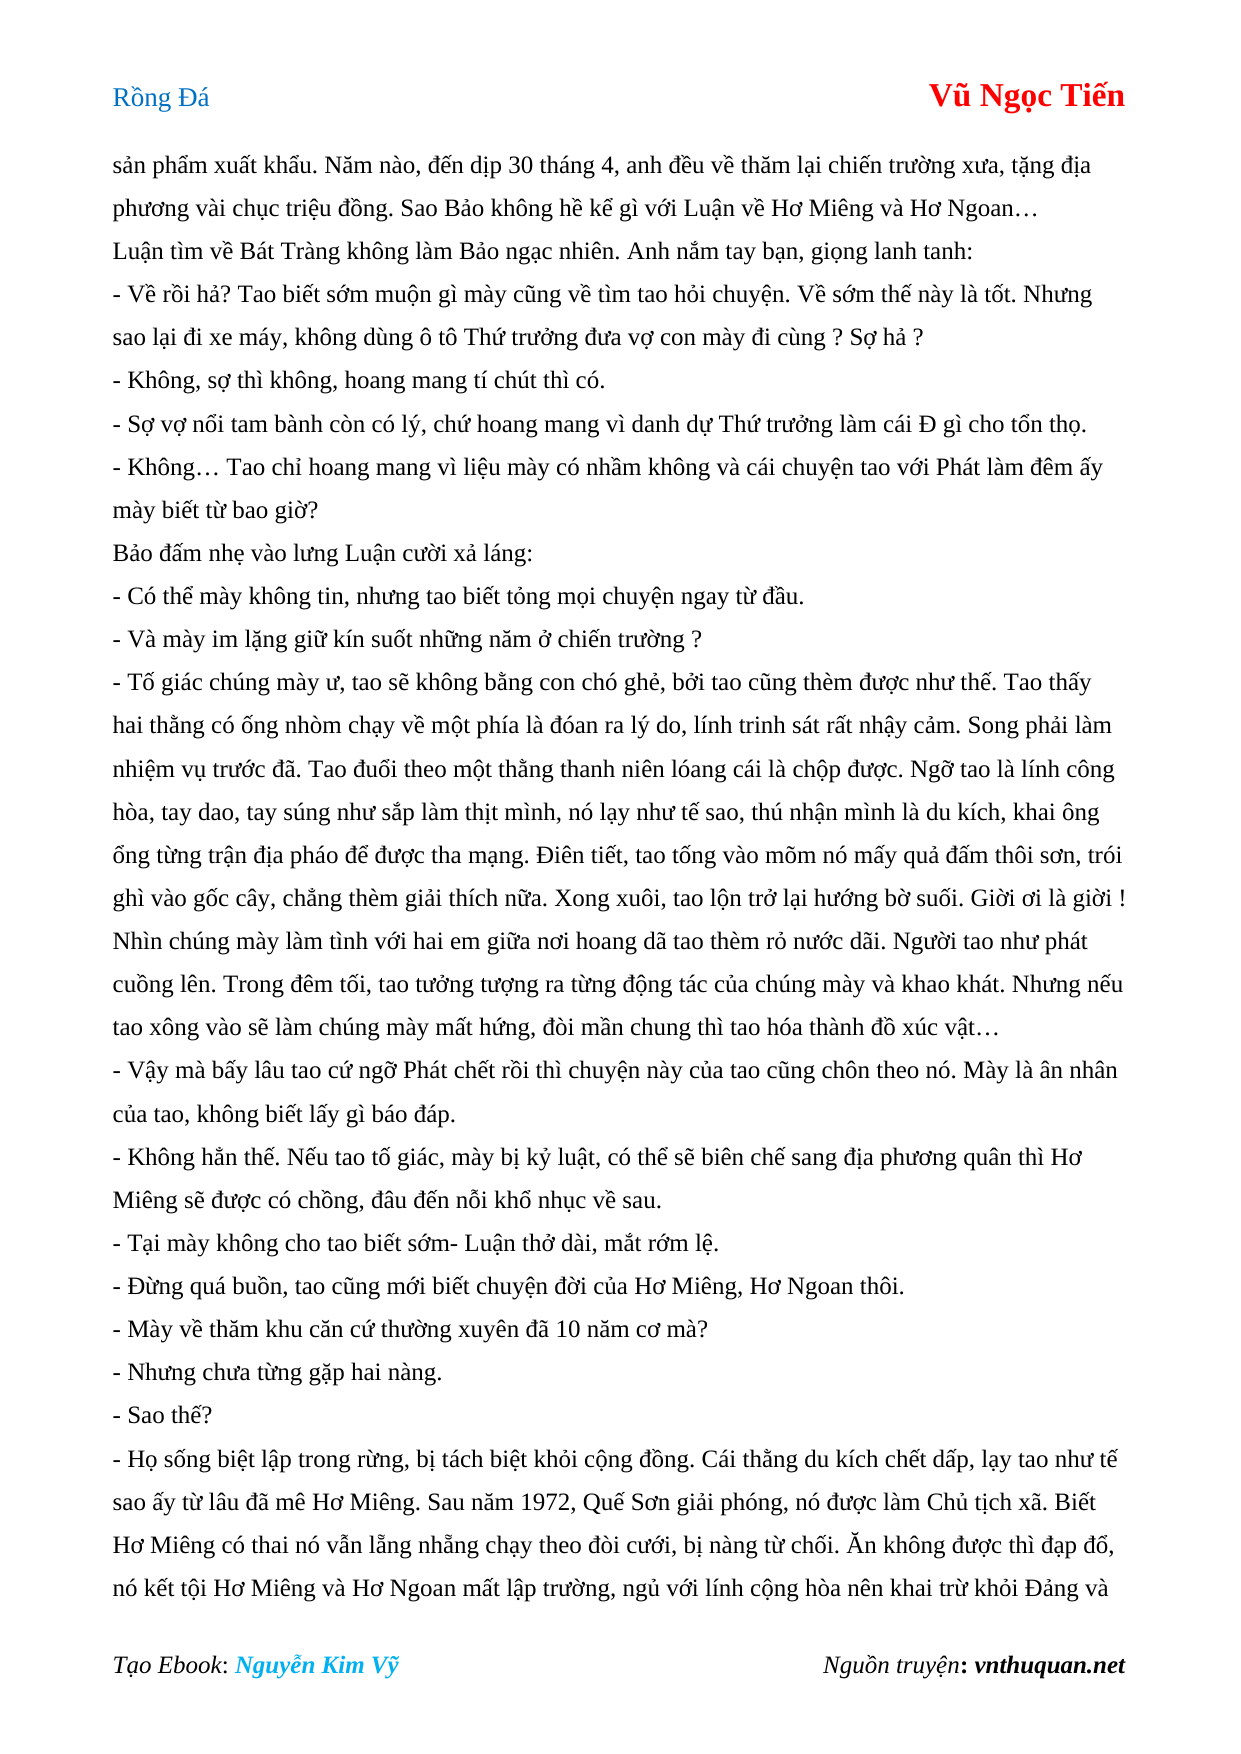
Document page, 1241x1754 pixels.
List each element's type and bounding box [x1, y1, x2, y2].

text [112, 150, 1128, 1602]
